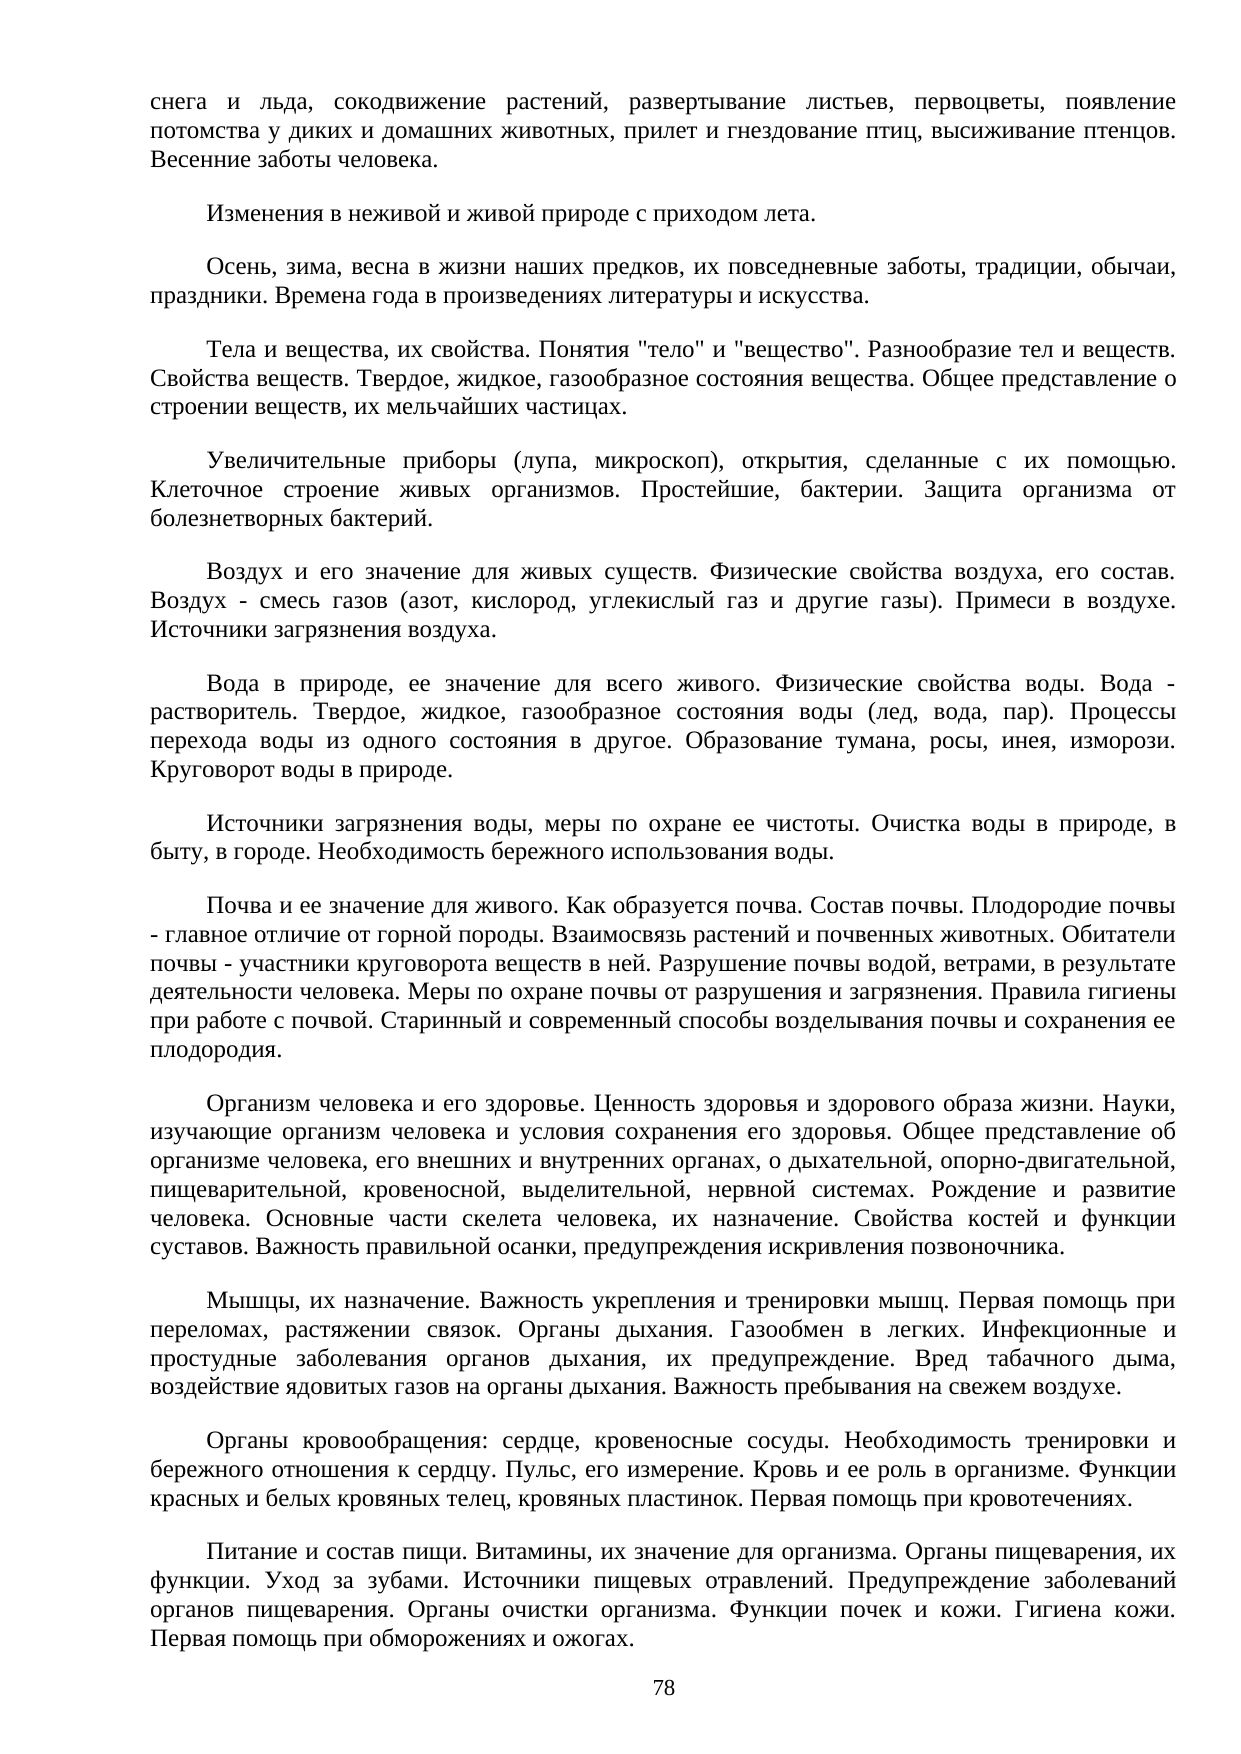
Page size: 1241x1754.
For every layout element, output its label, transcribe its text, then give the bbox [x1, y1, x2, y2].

text Осень, зима, весна в жизни наших предков, их повседневные заботы, традиции, обычаи, праздники. Времена года в произведениях литературы и искусства. [150, 251, 1177, 309]
text Увеличительные приборы (лупа, микроскоп), открытия, сделанные с их помощью. Клеточное строение живых организмов. Простейшие, бактерии. Защита организма от болезнетворных бактерий. [150, 445, 1177, 531]
text Воздух и его значение для живых существ. Физические свойства воздуха, его состав. Воздух - смесь газов (азот, кислород, углекислый газ и другие газы). Примеси в воздухе. Источники загрязнения воздуха. [150, 556, 1177, 643]
text Мышцы, их назначение. Важность укрепления и тренировки мышц. Первая помощь при переломах, растяжении связок. Органы дыхания. Газообмен в легких. Инфекционные и простудные заболевания органов дыхания, их предупреждение. Вред табачного дыма, воздействие ядовитых газов на органы дыхания. Важность пребывания на свежем воздухе. [150, 1285, 1177, 1400]
text Питание и состав пищи. Витамины, их значение для организма. Органы пищеварения, их функции. Уход за зубами. Источники пищевых отравлений. Предупреждение заболеваний органов пищеварения. Органы очистки организма. Функции почек и кожи. Гигиена кожи. Первая помощь при обморожениях и ожогах. [150, 1536, 1177, 1651]
text Почва и ее значение для живого. Как образуется почва. Состав почвы. Плодородие почвы - главное отличие от горной породы. Взаимосвязь растений и почвенных животных. Обитатели почвы - участники круговорота веществ в ней. Разрушение почвы водой, ветрами, в результате деятельности человека. Меры по охране почвы от разрушения и загрязнения. Правила гигиены при работе с почвой. Старинный и современный способы возделывания почвы и сохранения ее плодородия. [150, 890, 1177, 1063]
text Вода в природе, ее значение для всего живого. Физические свойства воды. Вода - растворитель. Твердое, жидкое, газообразное состояния воды (лед, вода, пар). Процессы перехода воды из одного состояния в другое. Образование тумана, росы, инея, изморози. Круговорот воды в природе. [150, 668, 1177, 783]
text Изменения в неживой и живой природе с приходом лета. [150, 198, 1177, 226]
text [150, 86, 1177, 173]
text Тела и вещества, их свойства. Понятия "тело" и "вещество". Разнообразие тел и веществ. Свойства веществ. Твердое, жидкое, газообразное состояния вещества. Общее представление о строении веществ, их мельчайших частицах. [150, 334, 1177, 420]
text Организм человека и его здоровье. Ценность здоровья и здорового образа жизни. Науки, изучающие организм человека и условия сохранения его здоровья. Общее представление об организме человека, его внешних и внутренних органах, о дыхательной, опорно-двигательной, пищеварительной, кровеносной, выделительной, нервной системах. Рождение и развитие человека. Основные части скелета человека, их назначение. Свойства костей и функции суставов. Важность правильной осанки, предупреждения искривления позвоночника. [150, 1088, 1177, 1260]
text Органы кровообращения: сердце, кровеносные сосуды. Необходимость тренировки и бережного отношения к сердцу. Пульс, его измерение. Кровь и ее роль в организме. Функции красных и белых кровяных телец, кровяных пластинок. Первая помощь при кровотечениях. [150, 1425, 1177, 1511]
text Источники загрязнения воды, меры по охране ее чистоты. Очистка воды в природе, в быту, в городе. Необходимость бережного использования воды. [150, 808, 1177, 865]
